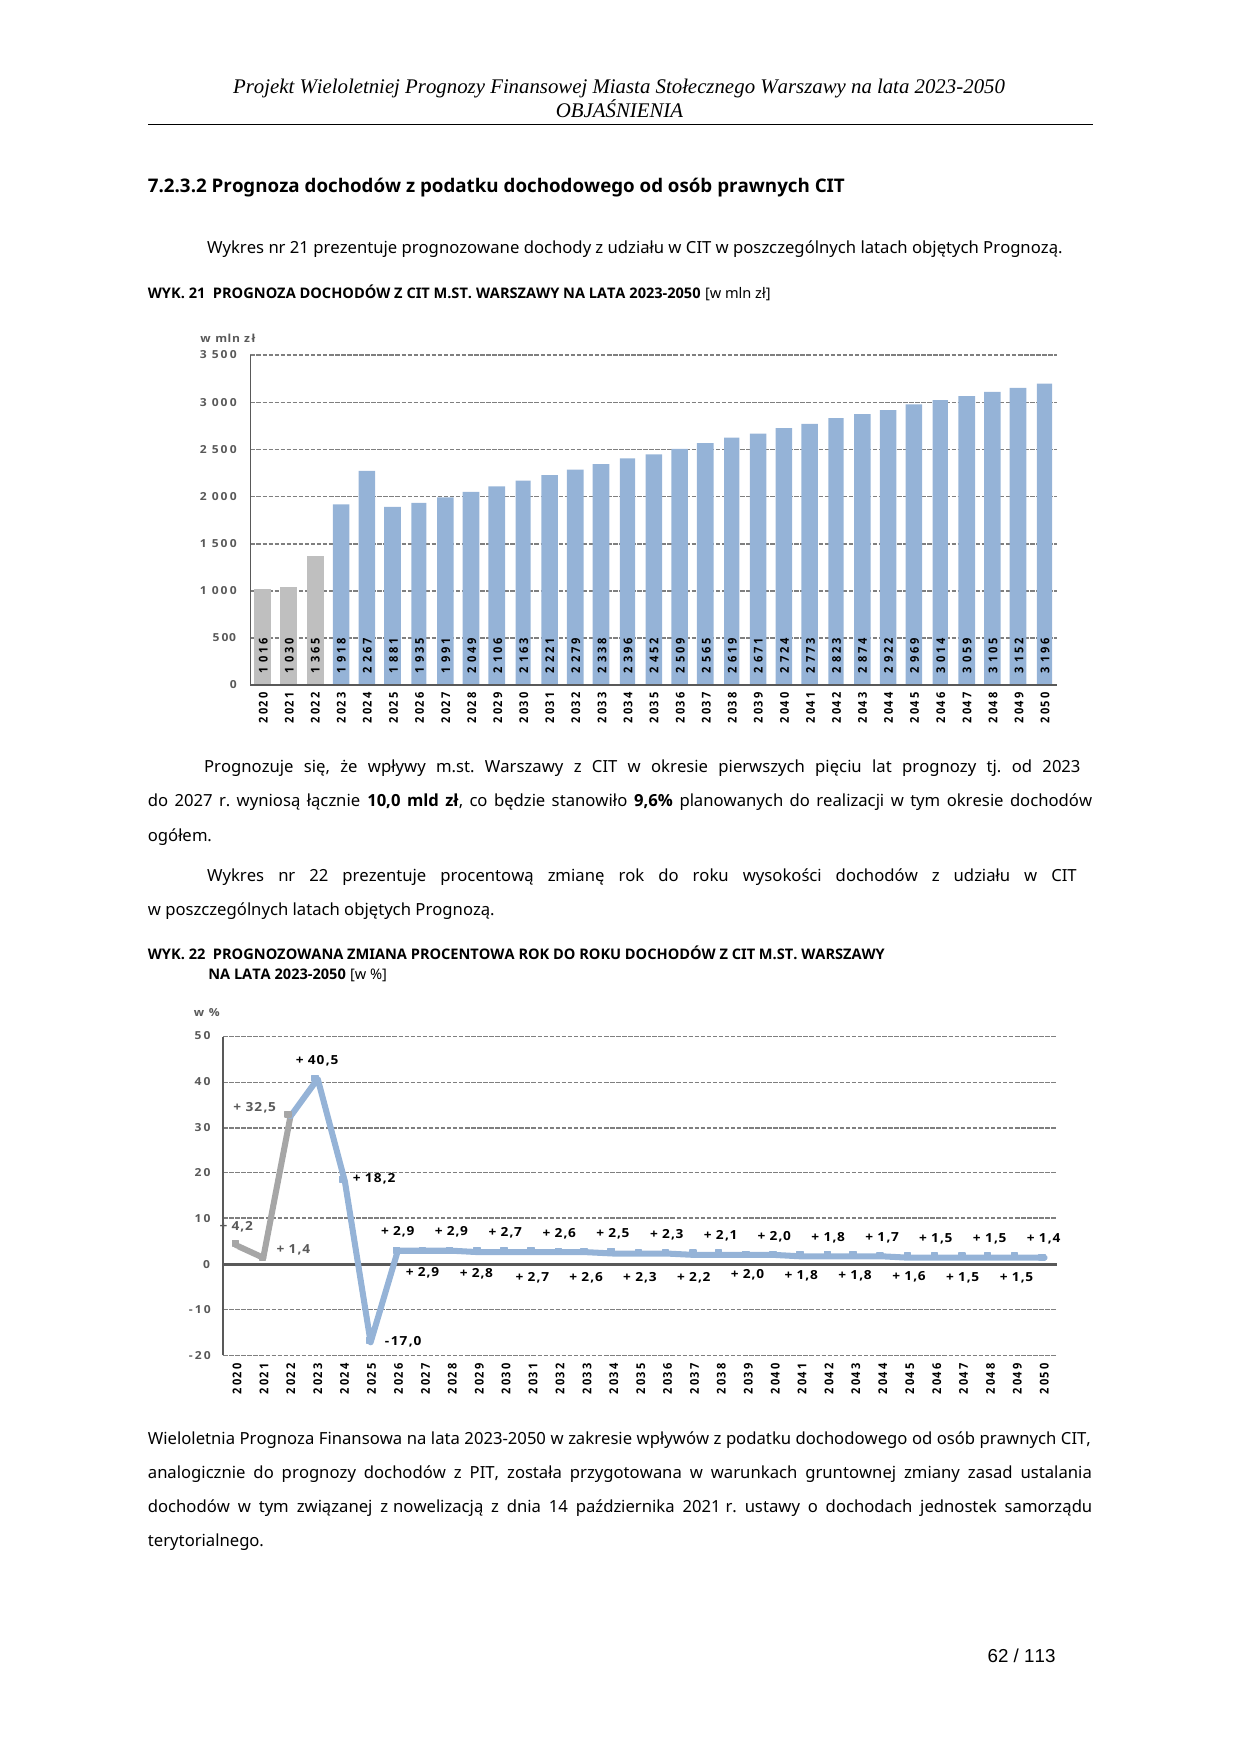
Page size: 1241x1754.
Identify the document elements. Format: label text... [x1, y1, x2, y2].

text Wykres nr 22 prezentuje procentową zmianę rok do roku wysokości dochodów z udziału w CIT w poszczególnych latach objętych Prognozą. [148, 863, 1093, 920]
text Wieloletnia Prognoza Finansowa na lata 2023-2050 w zakresie wpływów z podatku dochodowego od osób prawnych CIT, analogicznie do prognozy dochodów z PIT, została przygotowana w warunkach gruntownej zmiany zasad ustalania dochodów w tym związanej z nowelizacją z dnia 14 października 2021 r. ustawy o dochodach jednostek samorządu terytorialnego. [148, 1427, 1093, 1552]
text Prognozuje się, że wpływy m.st. Warszawy z CIT w okresie pierwszych pięciu lat prognozy tj. od 2023 do 2027 r. wyniosą łącznie 10,0 mld zł, co będzie stanowiło 9,6% planowanych do realizacji w tym okresie dochodów ogółem. [148, 755, 1093, 846]
text WYK. 21 PROGNOZA DOCHODÓW Z CIT M.ST. WARSZAWY NA LATA 2023-2050 [w mln zł] [148, 282, 1093, 302]
text Wykres nr 21 prezentuje prognozowane dochody z udziału w CIT w poszczególnych latach objętych Prognozą. [148, 236, 1093, 258]
text 7.2.3.2 Prognoza dochodów z podatku dochodowego od osób prawnych CIT [148, 173, 1093, 198]
text WYK. 22 PROGNOZOWANA ZMIANA PROCENTOWA ROK DO ROKU DOCHODÓW Z CIT M.ST. WARSZAWY NA LATA 2023-2050 [w %] [148, 944, 1093, 984]
